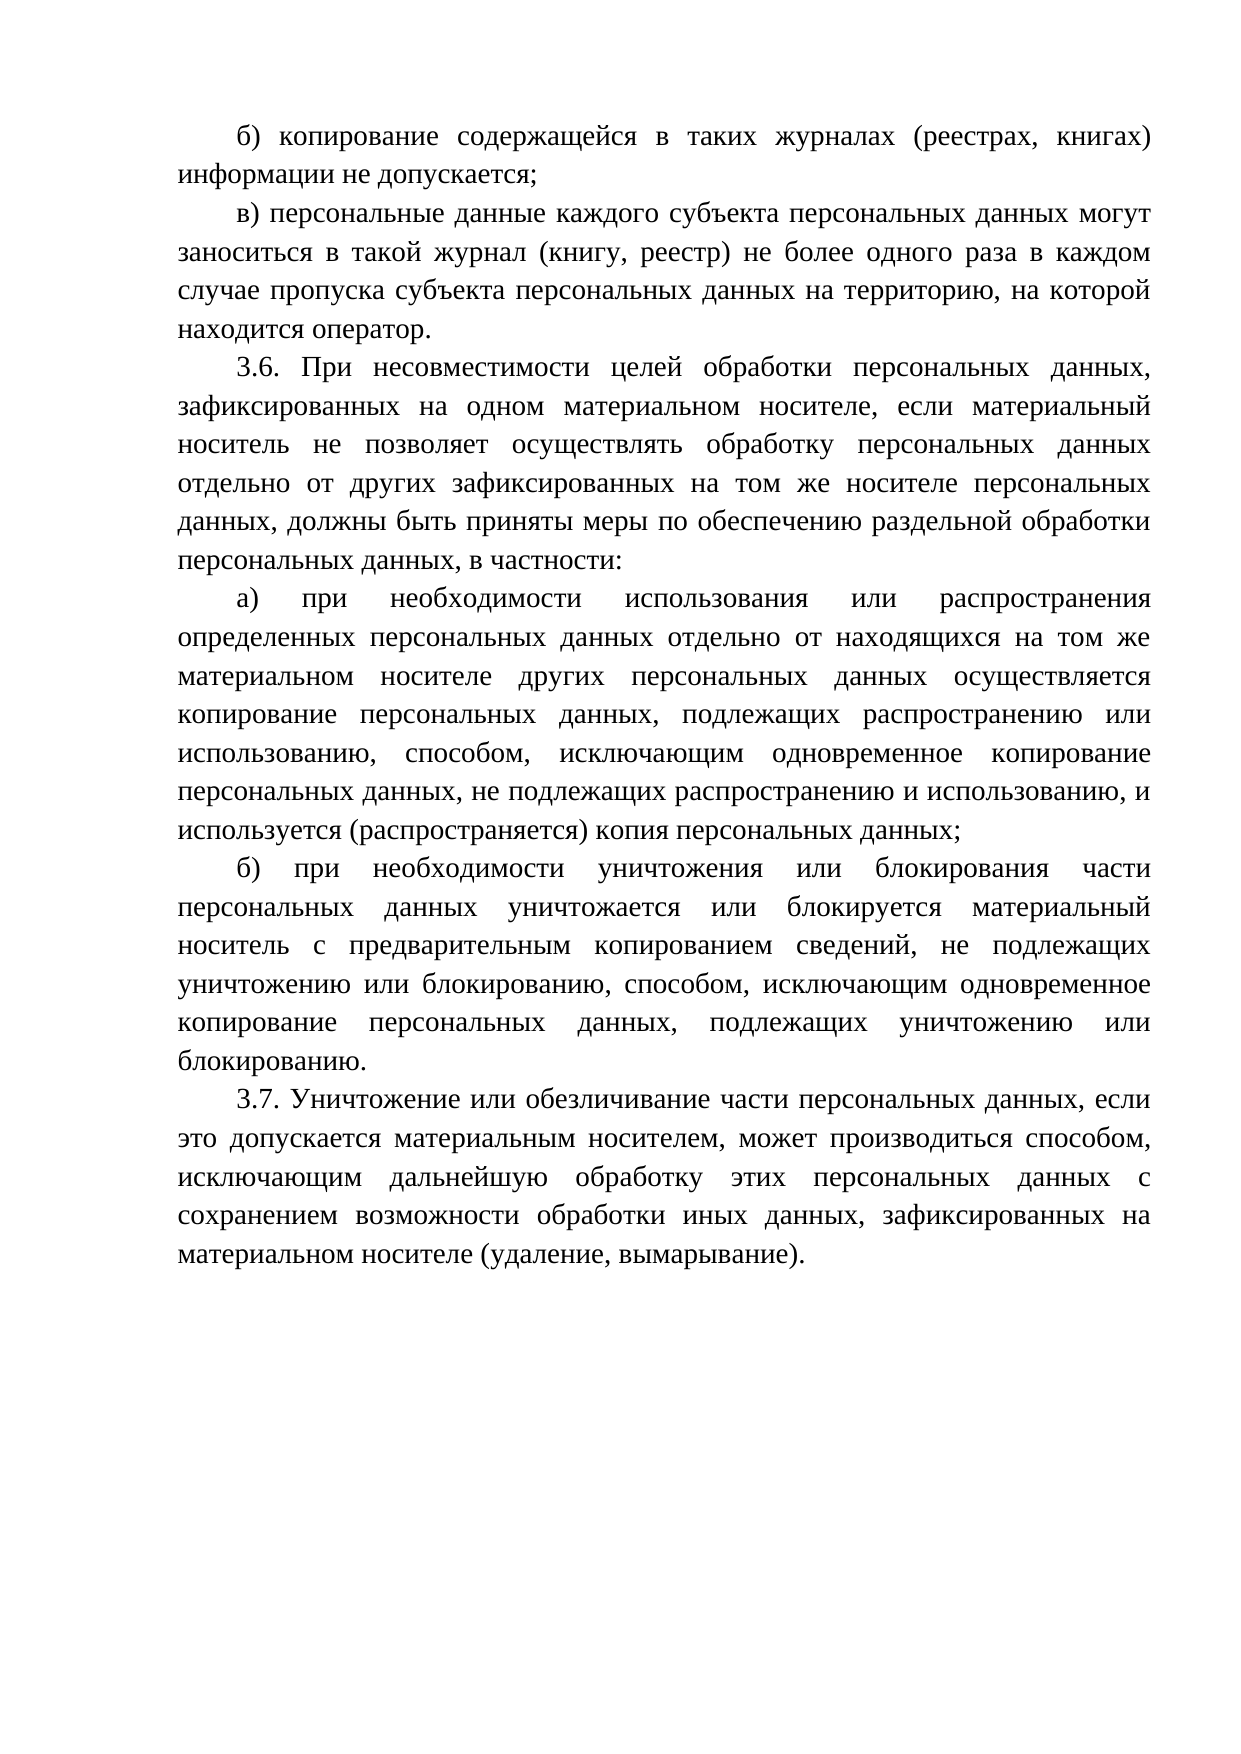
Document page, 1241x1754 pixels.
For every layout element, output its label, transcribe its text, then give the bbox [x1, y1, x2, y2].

text в) персональные данные каждого субъекта персональных данных могут заноситься в такой журнал (книгу, реестр) не более одного раза в каждом случае пропуска субъекта персональных данных на территорию, на которой находится оператор. [177, 195, 1152, 344]
text 3.7. Уничтожение или обезличивание части персональных данных, если это допускается материальным носителем, может производиться способом, исключающим дальнейшую обработку этих персональных данных с сохранением возможности обработки иных данных, зафиксированных на материальном носителе (удаление, вымарывание). [177, 1082, 1152, 1269]
text а) при необходимости использования или распространения определенных персональных данных отдельно от находящихся на том же материальном носителе других персональных данных осуществляется копирование персональных данных, подлежащих распространению или использованию, способом, исключающим одновременное копирование персональных данных, не подлежащих распространению и использованию, и используется (распространяется) копия персональных данных; [177, 581, 1152, 845]
text б) копирование содержащейся в таких журналах (реестрах, книгах) информации не допускается; [177, 118, 1152, 190]
text 3.6. При несовместимости целей обработки персональных данных, зафиксированных на одном материальном носителе, если материальный носитель не позволяет осуществлять обработку персональных данных отдельно от других зафиксированных на том же носителе персональных данных, должны быть приняты меры по обеспечению раздельной обработки персональных данных, в частности: [177, 349, 1152, 576]
text б) при необходимости уничтожения или блокирования части персональных данных уничтожается или блокируется материальный носитель с предварительным копированием сведений, не подлежащих уничтожению или блокированию, способом, исключающим одновременное копирование персональных данных, подлежащих уничтожению или блокированию. [177, 850, 1152, 1077]
